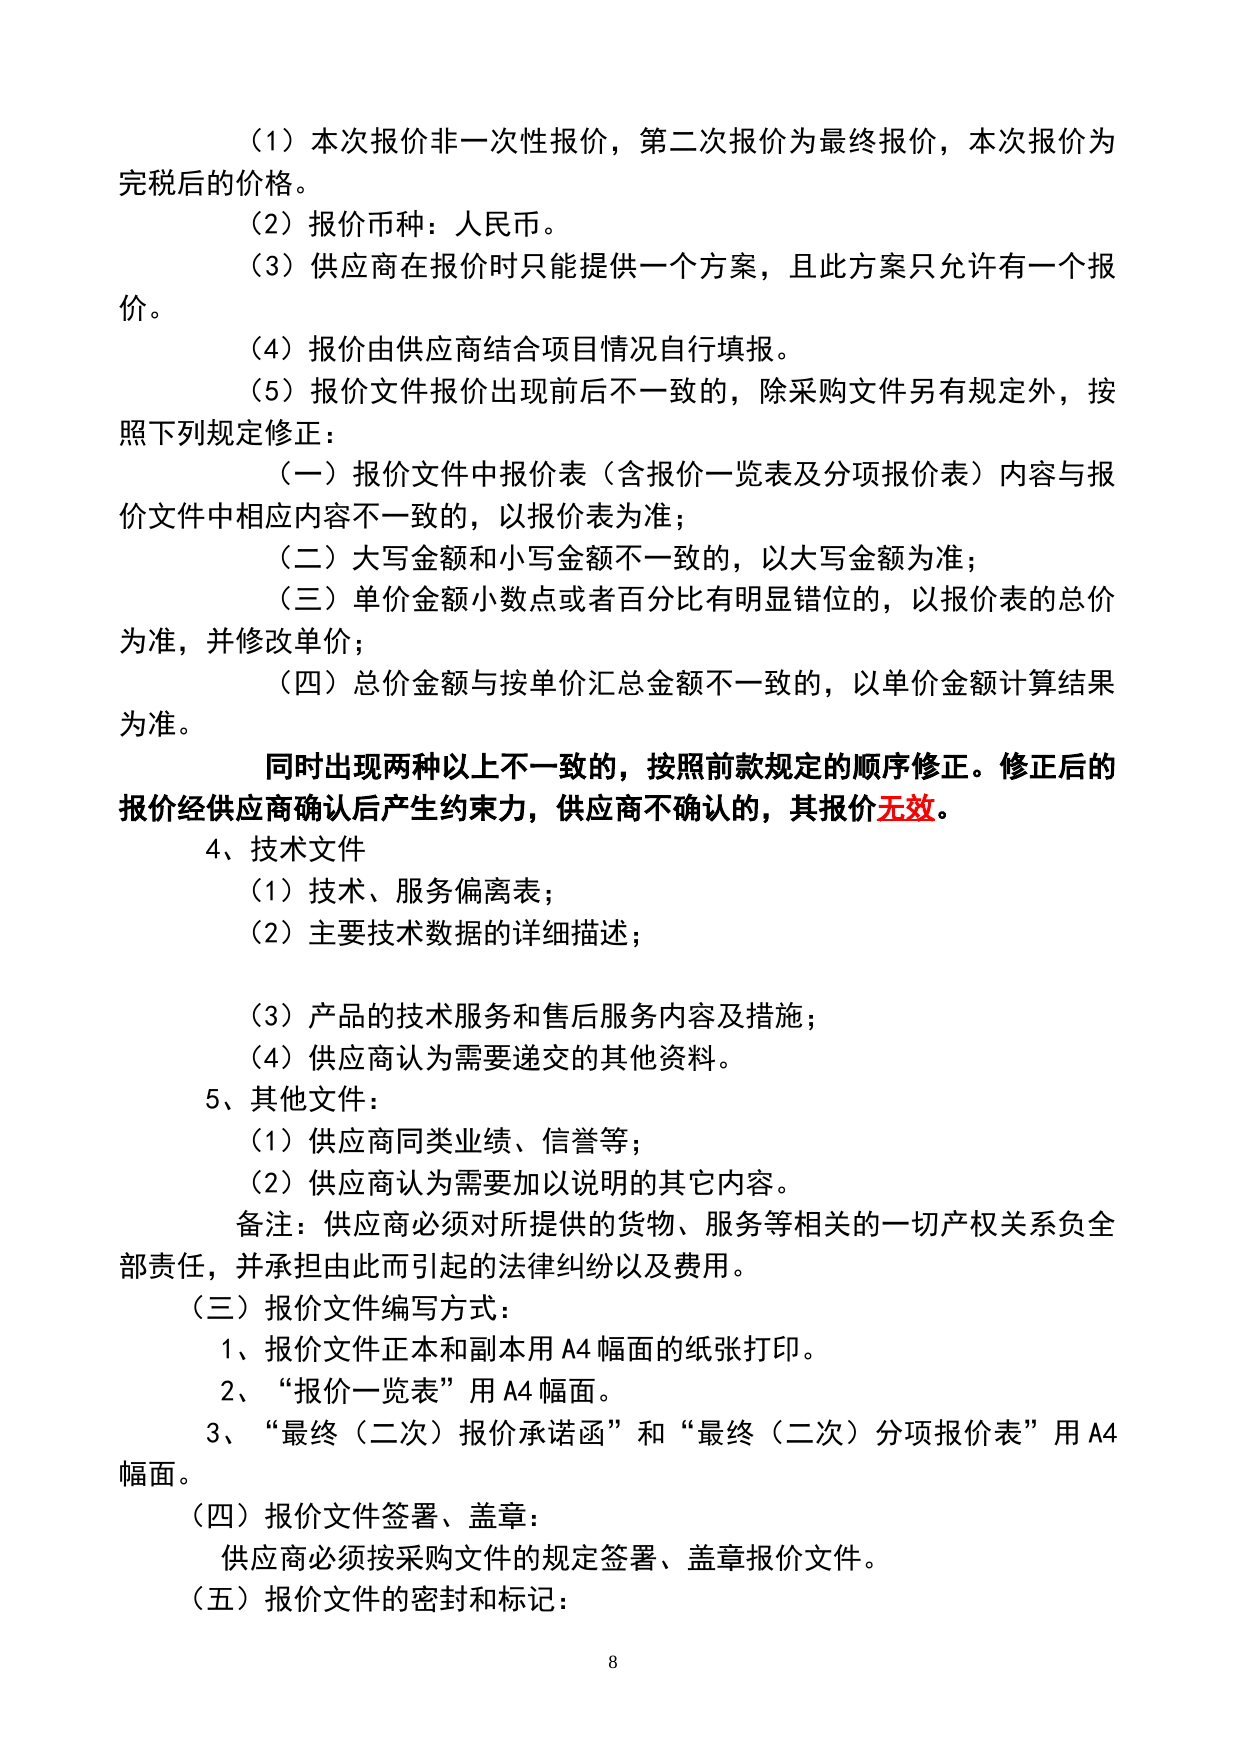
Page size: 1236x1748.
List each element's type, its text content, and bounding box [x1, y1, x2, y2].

text （1）技术、服务偏离表； [118, 868, 1117, 910]
text （2）主要技术数据的详细描述； [118, 910, 1117, 951]
text （2）供应商认为需要加以说明的其它内容。 [118, 1160, 1117, 1201]
text （1）供应商同类业绩、信誉等； [118, 1118, 1117, 1160]
text （三）单价金额小数点或者百分比有明显错位的，以报价表的总价为准，并修改单价； [118, 576, 1117, 660]
text 3、“最终（二次）报价承诺函”和“最终（二次）分项报价表”用A4幅面。 [118, 1410, 1117, 1493]
text （4）供应商认为需要递交的其他资料。 [118, 1035, 1117, 1076]
text （三）报价文件编写方式： [118, 1285, 1117, 1326]
text （1）本次报价非一次性报价，第二次报价为最终报价，本次报价为完税后的价格。 [118, 118, 1117, 201]
text （2）报价币种：人民币。 [118, 201, 1117, 243]
text 5、其他文件： [118, 1076, 1117, 1118]
text 备注：供应商必须对所提供的货物、服务等相关的一切产权关系负全部责任，并承担由此而引起的法律纠纷以及费用。 [118, 1201, 1117, 1285]
text （四）总价金额与按单价汇总金额不一致的，以单价金额计算结果为准。 [118, 660, 1117, 743]
text 同时出现两种以上不一致的，按照前款规定的顺序修正。修正后的报价经供应商确认后产生约束力，供应商不确认的，其报价无效。 [118, 743, 1117, 826]
text 1、报价文件正本和副本用A4幅面的纸张打印。 [118, 1326, 1117, 1368]
text （5）报价文件报价出现前后不一致的，除采购文件另有规定外，按照下列规定修正： [118, 368, 1117, 451]
text 供应商必须按采购文件的规定签署、盖章报价文件。 [118, 1535, 1117, 1576]
text （四）报价文件签署、盖章： [118, 1493, 1117, 1535]
text 2、“报价一览表”用A4幅面。 [118, 1368, 1117, 1410]
text （3）供应商在报价时只能提供一个方案，且此方案只允许有一个报价。 [118, 243, 1117, 326]
text （五）报价文件的密封和标记： [118, 1576, 1117, 1618]
text （3）产品的技术服务和售后服务内容及措施； [118, 993, 1117, 1035]
text （4）报价由供应商结合项目情况自行填报。 [118, 326, 1117, 368]
text 4、技术文件 [118, 826, 1117, 868]
text （二）大写金额和小写金额不一致的，以大写金额为准； [118, 535, 1117, 576]
text （一）报价文件中报价表（含报价一览表及分项报价表）内容与报价文件中相应内容不一致的，以报价表为准； [118, 451, 1117, 535]
